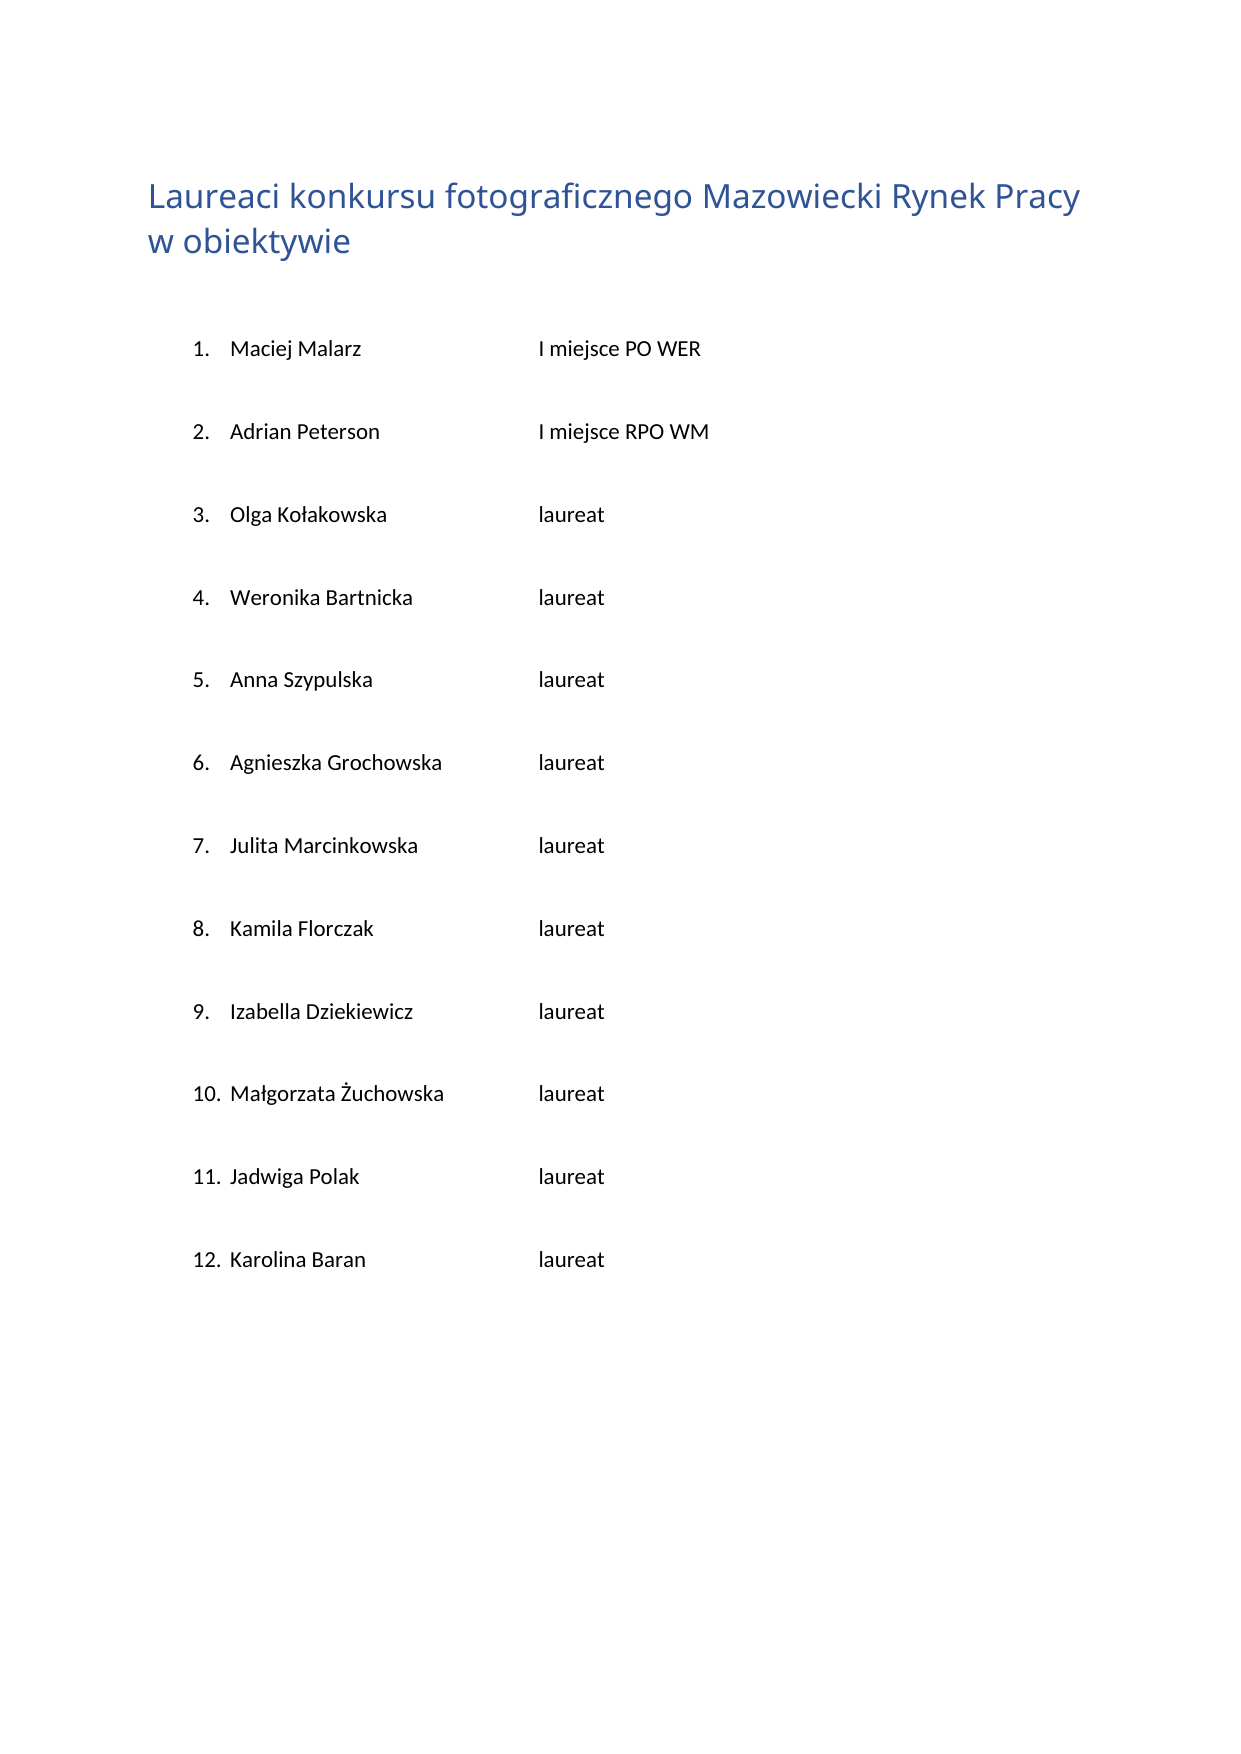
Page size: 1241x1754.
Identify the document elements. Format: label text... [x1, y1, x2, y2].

table_cell Jadwiga Polak [148, 1142, 531, 1224]
table_cell laureat [531, 893, 927, 976]
table_cell Agnieszka Grochowska [148, 728, 531, 810]
table_cell Małgorzata Żuchowska [148, 1059, 531, 1142]
table_cell laureat [531, 1142, 927, 1224]
table_cell Adrian Peterson [148, 396, 531, 479]
table_cell Olga Kołakowska [148, 479, 531, 562]
table_cell laureat [531, 645, 927, 727]
table_cell Karolina Baran [148, 1224, 531, 1307]
table_cell laureat [531, 1224, 927, 1307]
table_cell laureat [531, 562, 927, 645]
table_cell Izabella Dziekiewicz [148, 976, 531, 1059]
subtitle Laureaci konkursu fotograficznego Mazowiecki Rynek Pracy w obiektywie [148, 173, 1093, 263]
table_cell laureat [531, 728, 927, 810]
table_cell laureat [531, 479, 927, 562]
table_cell Weronika Bartnicka [148, 562, 531, 645]
table_header Maciej Malarz [148, 314, 531, 396]
table_cell laureat [531, 1059, 927, 1142]
table_cell Julita Marcinkowska [148, 810, 531, 893]
table_cell Anna Szypulska [148, 645, 531, 727]
table_cell Kamila Florczak [148, 893, 531, 976]
table_cell I miejsce RPO WM [531, 396, 927, 479]
table_header I miejsce PO WER [531, 314, 927, 396]
table_cell laureat [531, 810, 927, 893]
table_cell laureat [531, 976, 927, 1059]
